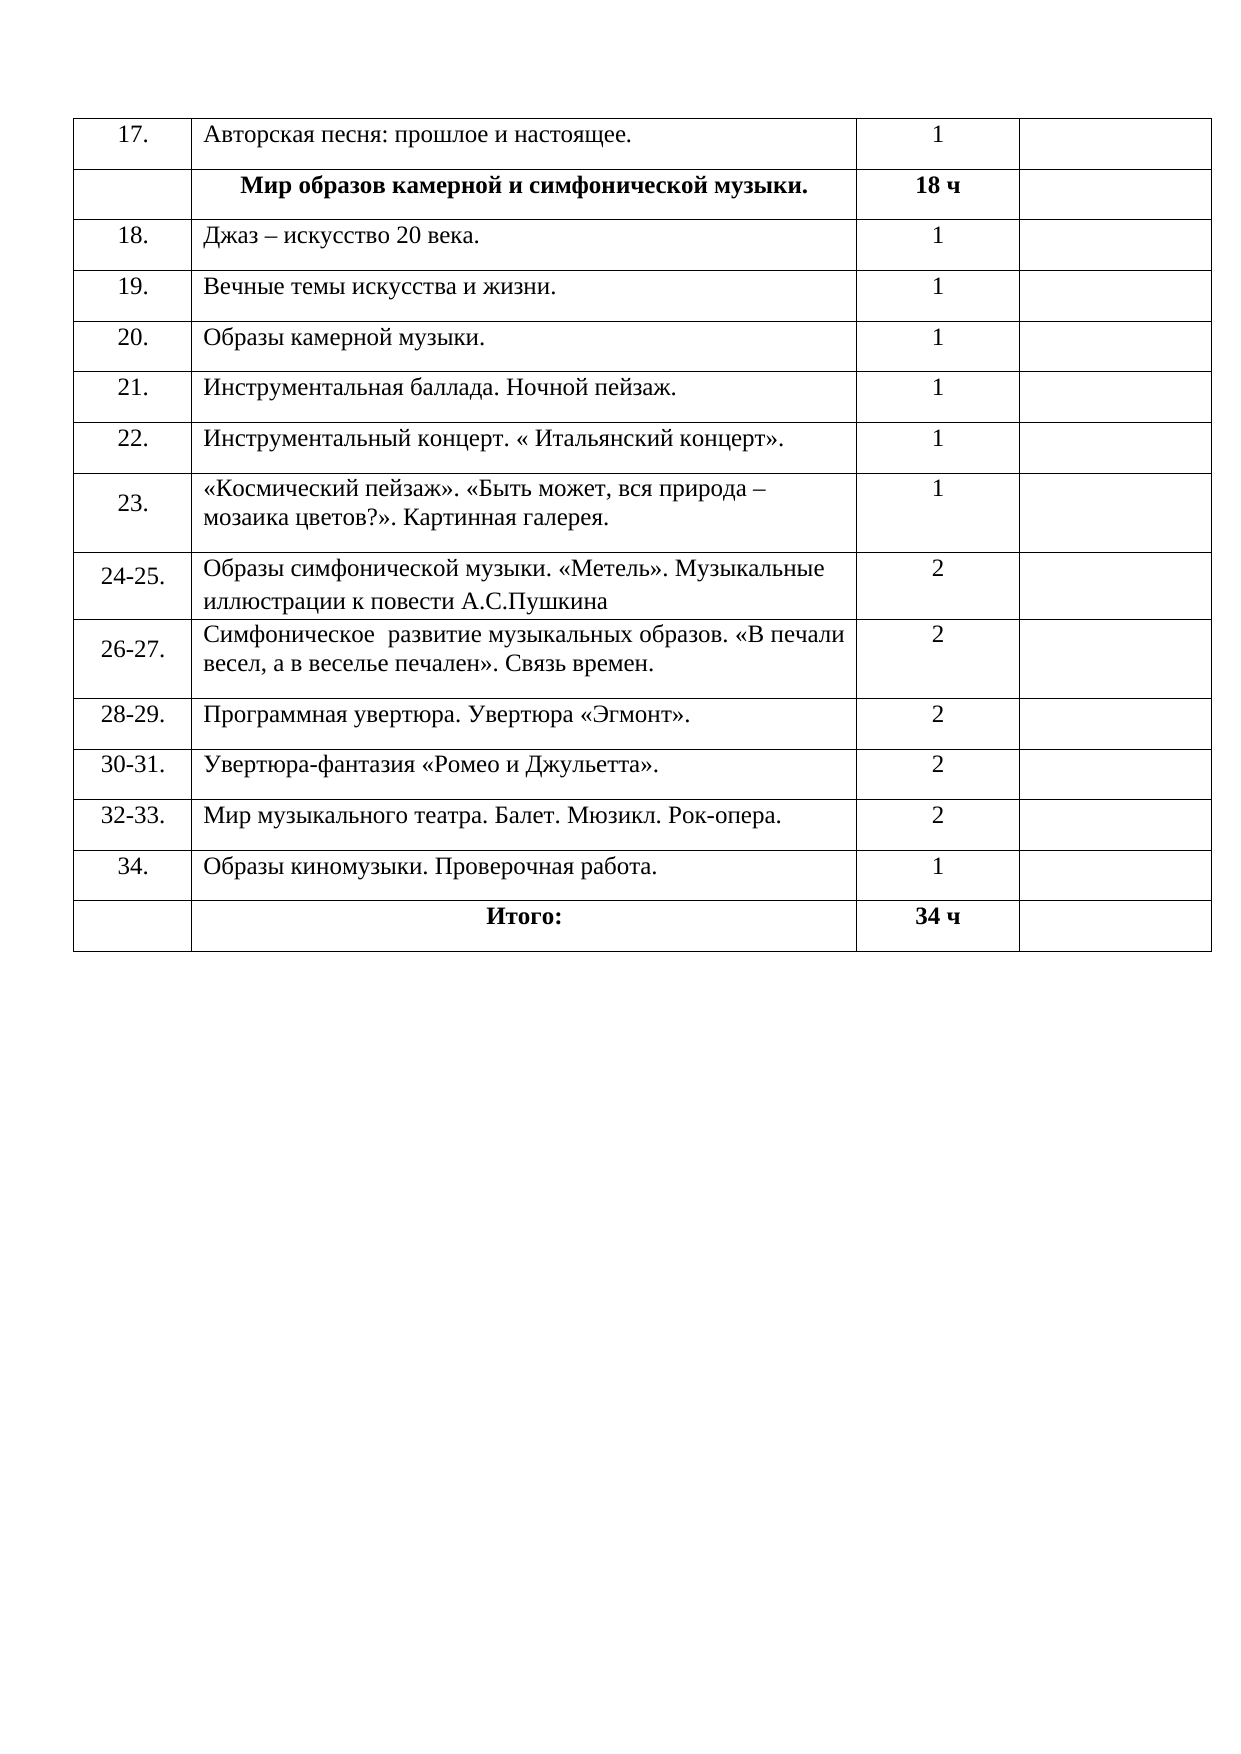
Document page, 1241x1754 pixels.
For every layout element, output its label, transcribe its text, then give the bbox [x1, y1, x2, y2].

table_cell Инструментальный концерт. « Итальянский концерт». [192, 423, 856, 472]
table_cell Инструментальная баллада. Ночной пейзаж. [192, 372, 856, 422]
table_cell «Космический пейзаж». «Быть может, вся природа – мозаика цветов?». Картинная галерея. [192, 474, 856, 552]
table_cell [1020, 474, 1211, 552]
table_cell 1 [857, 851, 1019, 900]
table_cell 2 [857, 800, 1019, 850]
table_cell [1020, 220, 1211, 270]
table_cell Симфоническое развитие музыкальных образов. «В печали весел, а в веселье печален». Связь времен. [192, 620, 856, 698]
table_cell 34 ч [857, 901, 1019, 951]
table_cell 18 ч [857, 170, 1019, 219]
table_cell 21. [74, 372, 191, 422]
table_cell 28-29. [74, 699, 191, 748]
table_cell [1020, 322, 1211, 371]
table_cell Авторская песня: прошлое и настоящее. [192, 119, 856, 169]
table_cell [1020, 170, 1211, 219]
table_cell [1020, 901, 1211, 951]
table_cell [74, 170, 191, 219]
table_cell Итого: [192, 901, 856, 951]
table_cell 2 [857, 750, 1019, 799]
table_cell [74, 901, 191, 951]
table_cell [1020, 119, 1211, 169]
table_cell 20. [74, 322, 191, 371]
table_cell Мир музыкального театра. Балет. Мюзикл. Рок-опера. [192, 800, 856, 850]
table_cell Джаз – искусство 20 века. [192, 220, 856, 270]
table_cell 22. [74, 423, 191, 472]
table_cell Мир образов камерной и симфонической музыки. [192, 170, 856, 219]
table_cell [1020, 851, 1211, 900]
table_cell [1020, 750, 1211, 799]
table_cell 18. [74, 220, 191, 270]
table_cell 30-31. [74, 750, 191, 799]
table_cell Образы симфонической музыки. «Метель». Музыкальные иллюстрации к повести А.С.Пушкина [192, 553, 856, 618]
table_cell 1 [857, 372, 1019, 422]
table_cell [1020, 699, 1211, 748]
table_cell [1020, 620, 1211, 698]
table_cell 1 [857, 220, 1019, 270]
table_cell 2 [857, 699, 1019, 748]
table_cell 2 [857, 620, 1019, 698]
table_cell [1020, 553, 1211, 618]
table_cell Образы киномузыки. Проверочная работа. [192, 851, 856, 900]
table_cell 1 [857, 322, 1019, 371]
table_cell 17. [74, 119, 191, 169]
table_cell Образы камерной музыки. [192, 322, 856, 371]
table_cell 32-33. [74, 800, 191, 850]
table_cell 34. [74, 851, 191, 900]
table_cell [1020, 800, 1211, 850]
table_cell [1020, 271, 1211, 321]
table_cell 1 [857, 423, 1019, 472]
table_cell Вечные темы искусства и жизни. [192, 271, 856, 321]
table_cell 1 [857, 271, 1019, 321]
table_cell 23. [74, 474, 191, 552]
table_cell Программная увертюра. Увертюра «Эгмонт». [192, 699, 856, 748]
table_cell 2 [857, 553, 1019, 618]
table_cell 1 [857, 474, 1019, 552]
table_cell Увертюра-фантазия «Ромео и Джульетта». [192, 750, 856, 799]
table_cell 26-27. [74, 620, 191, 698]
table_cell [1020, 423, 1211, 472]
table_cell 24-25. [74, 553, 191, 618]
table_cell 1 [857, 119, 1019, 169]
table_cell 19. [74, 271, 191, 321]
table_cell [1020, 372, 1211, 422]
